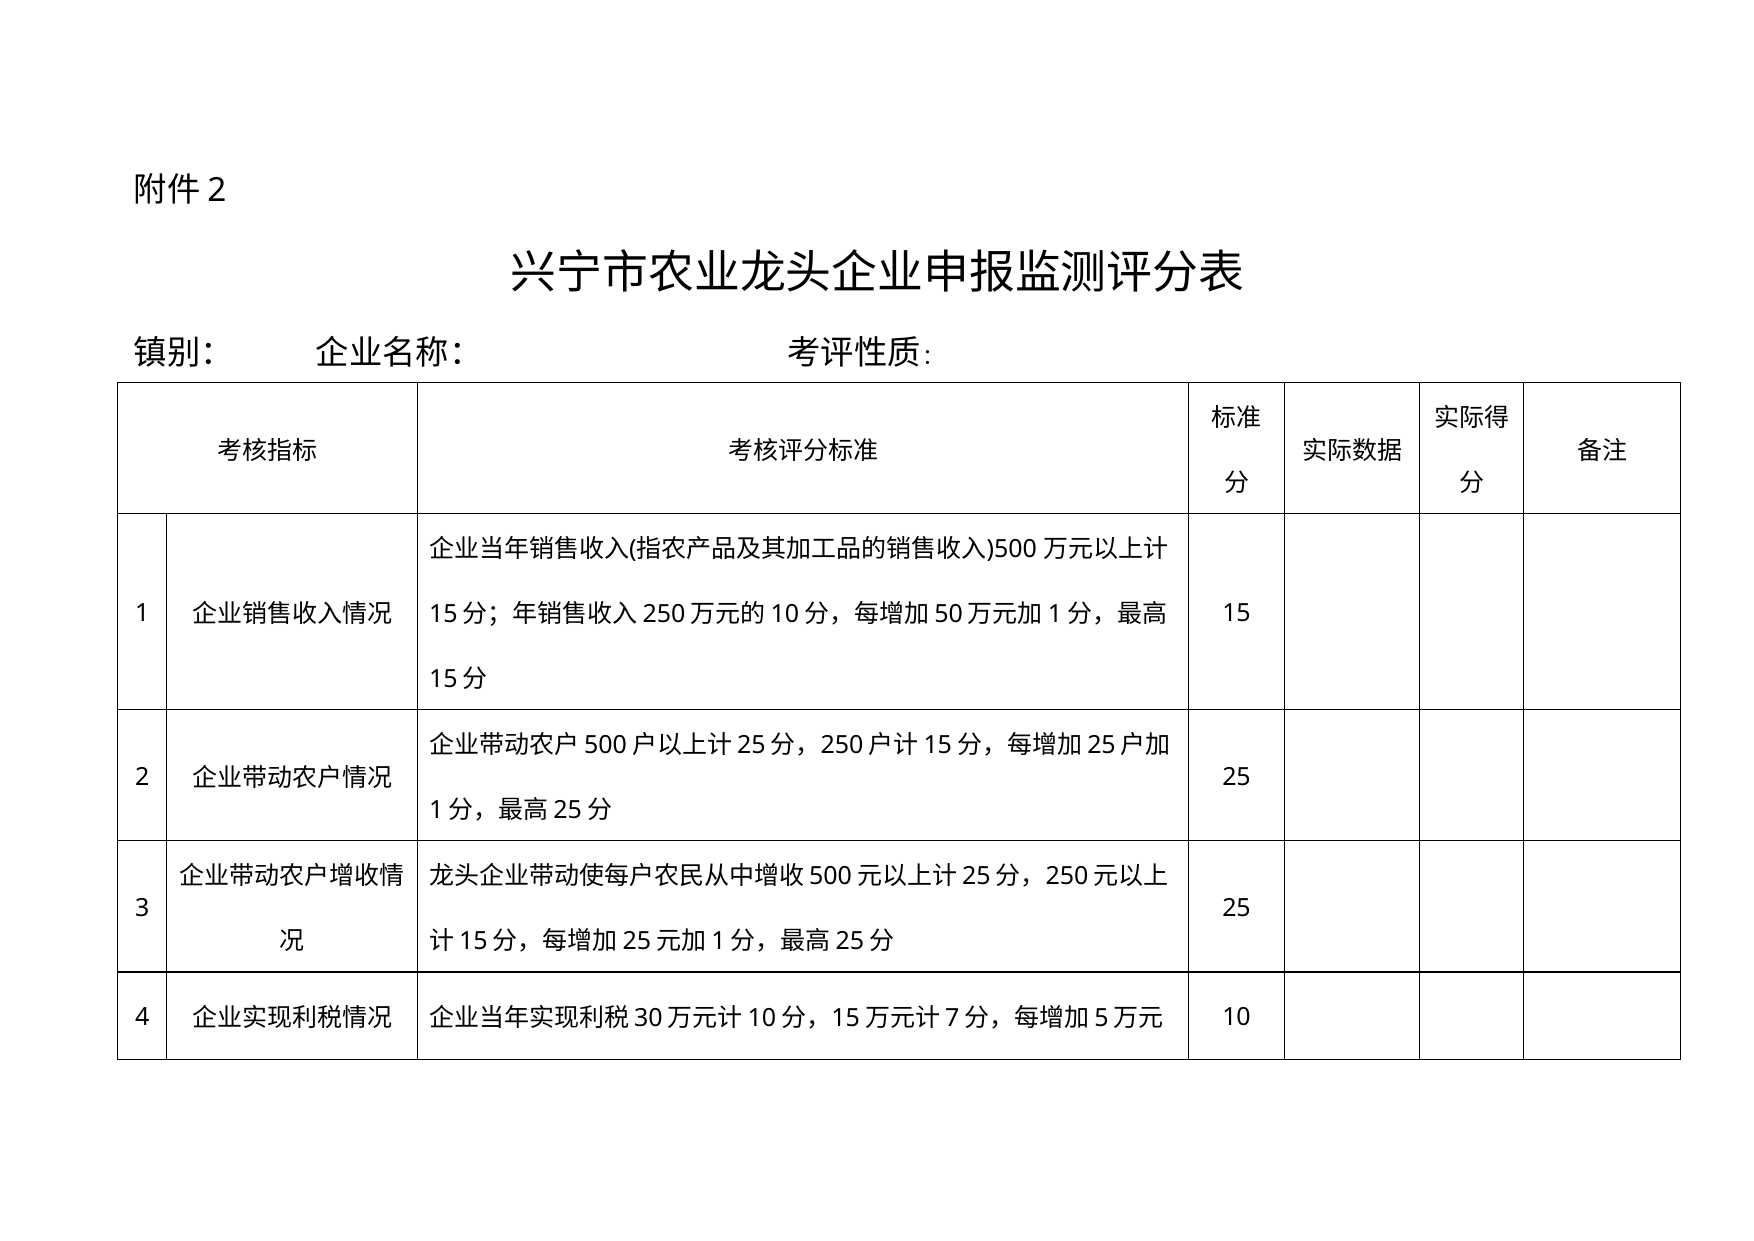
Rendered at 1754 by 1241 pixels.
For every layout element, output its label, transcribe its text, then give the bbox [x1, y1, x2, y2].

table_cell 企业带动农户情况 [167, 710, 417, 840]
table_cell [1524, 710, 1680, 840]
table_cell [418, 973, 1188, 1059]
table_cell 企业当年销售收入(指农产品及其加工品的销售收入)500 万元以上计15分；年销售收入250万元的10分，每增加50万元加1分，最高15分 [418, 514, 1188, 709]
table_cell 25 [1189, 710, 1284, 840]
table_cell 1 [118, 514, 166, 709]
text 附件2 [89, 155, 1604, 220]
table_cell [1420, 973, 1523, 1059]
table_cell [1285, 710, 1419, 840]
text 镇别： 企业名称： 考评性质： [89, 317, 1604, 382]
table_cell [1524, 514, 1680, 709]
table_cell [1524, 841, 1680, 971]
table_header 备注 [1524, 383, 1680, 513]
table_cell 企业带动农户增收情况 [167, 841, 417, 971]
table_cell 25 [1189, 841, 1284, 971]
table_header 实际得分 [1420, 383, 1523, 513]
table_cell [1285, 841, 1419, 971]
table_cell 10 [1189, 973, 1284, 1059]
table_cell 3 [118, 841, 166, 971]
table_cell [1524, 973, 1680, 1059]
table_cell 4 [118, 973, 166, 1059]
table_cell [1420, 514, 1523, 709]
table_cell [1285, 514, 1419, 709]
table_cell [1420, 710, 1523, 840]
table_cell 企业销售收入情况 [167, 514, 417, 709]
table_cell [1420, 841, 1523, 971]
table_cell [1285, 973, 1419, 1059]
table_cell 2 [118, 710, 166, 840]
text 兴宁市农业龙头企业申报监测评分表 [89, 220, 1604, 317]
table_cell 企业实现利税情况 [167, 973, 417, 1059]
table_header 实际数据 [1285, 383, 1419, 513]
table_cell 15 [1189, 514, 1284, 709]
table_cell 龙头企业带动使每户农民从中增收500元以上计25分，250元以上计15分，每增加25元加1分，最高25分 [418, 841, 1188, 971]
table_header 考核指标 [118, 383, 417, 513]
table_cell 企业带动农户500户以上计25分，250户计15分，每增加25户加1分，最高25分 [418, 710, 1188, 840]
table_header 标准分 [1189, 383, 1284, 513]
table_header 考核评分标准 [418, 383, 1188, 513]
